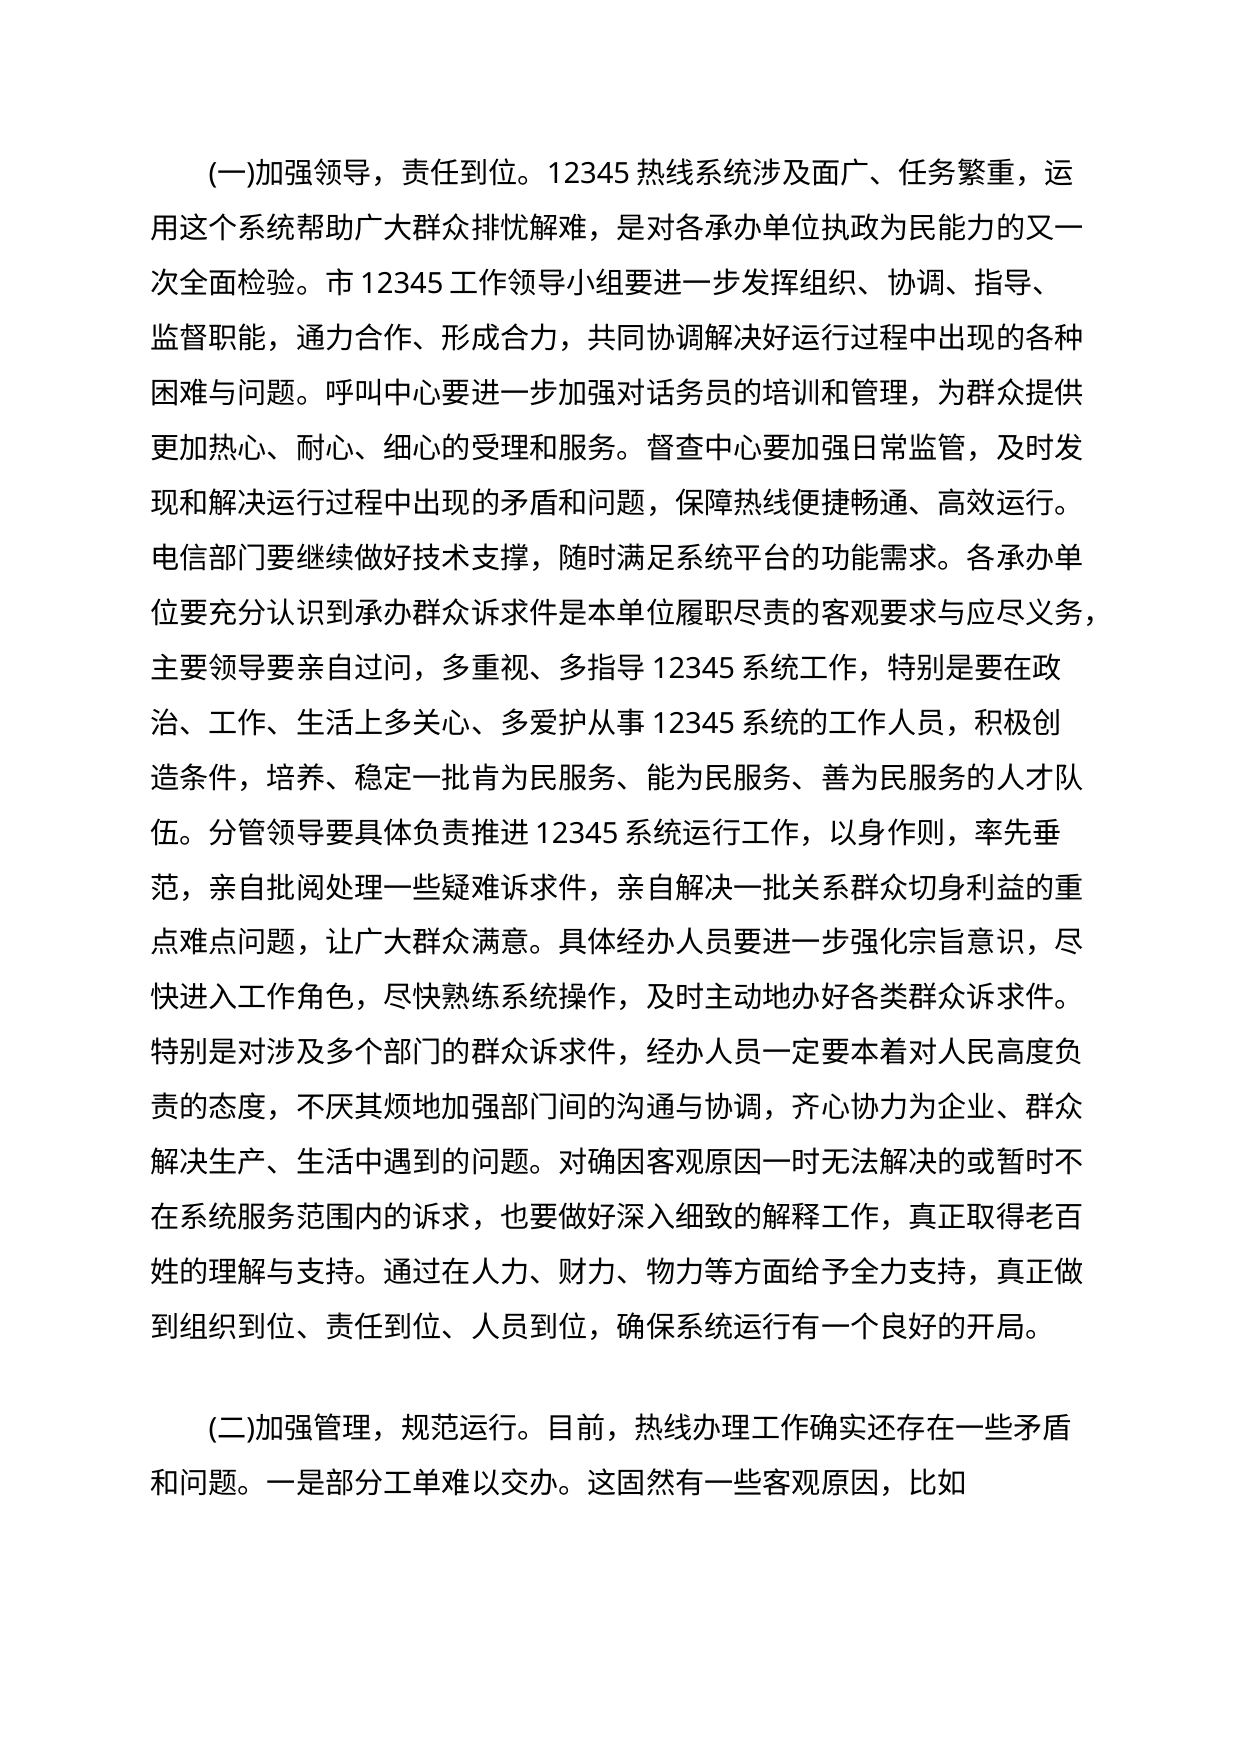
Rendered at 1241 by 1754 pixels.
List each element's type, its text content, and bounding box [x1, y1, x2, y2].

text (一)加强领导，责任到位。12345热线系统涉及面广、任务繁重，运用这个系统帮助广大群众排忧解难，是对各承办单位执政为民能力的又一次全面检验。市12345工作领导小组要进一步发挥组织、协调、指导、监督职能，通力合作、形成合力，共同协调解决好运行过程中出现的各种困难与问题。呼叫中心要进一步加强对话务员的培训和管理，为群众提供更加热心、耐心、细心的受理和服务。督查中心要加强日常监管，及时发现和解决运行过程中出现的矛盾和问题，保障热线便捷畅通、高效运行。电信部门要继续做好技术支撑，随时满足系统平台的功能需求。各承办单位要充分认识到承办群众诉求件是本单位履职尽责的客观要求与应尽义务，主要领导要亲自过问，多重视、多指导12345系统工作，特别是要在政治、工作、生活上多关心、多爱护从事12345系统的工作人员，积极创造条件，培养、稳定一批肯为民服务、能为民服务、善为民服务的人才队伍。分管领导要具体负责推进12345系统运行工作，以身作则，率先垂范，亲自批阅处理一些疑难诉求件，亲自解决一批关系群众切身利益的重点难点问题，让广大群众满意。具体经办人员要进一步强化宗旨意识，尽快进入工作角色，尽快熟练系统操作，及时主动地办好各类群众诉求件。特别是对涉及多个部门的群众诉求件，经办人员一定要本着对人民高度负责的态度，不厌其烦地加强部门间的沟通与协调，齐心协力为企业、群众解决生产、生活中遇到的问题。对确因客观原因一时无法解决的或暂时不在系统服务范围内的诉求，也要做好深入细致的解释工作，真正取得老百姓的理解与支持。通过在人力、财力、物力等方面给予全力支持，真正做到组织到位、责任到位、人员到位，确保系统运行有一个良好的开局。 [150, 150, 1090, 1346]
text (二)加强管理，规范运行。目前，热线办理工作确实还存在一些矛盾和问题。一是部分工单难以交办。这固然有一些客观原因，比如 [150, 1405, 1090, 1502]
